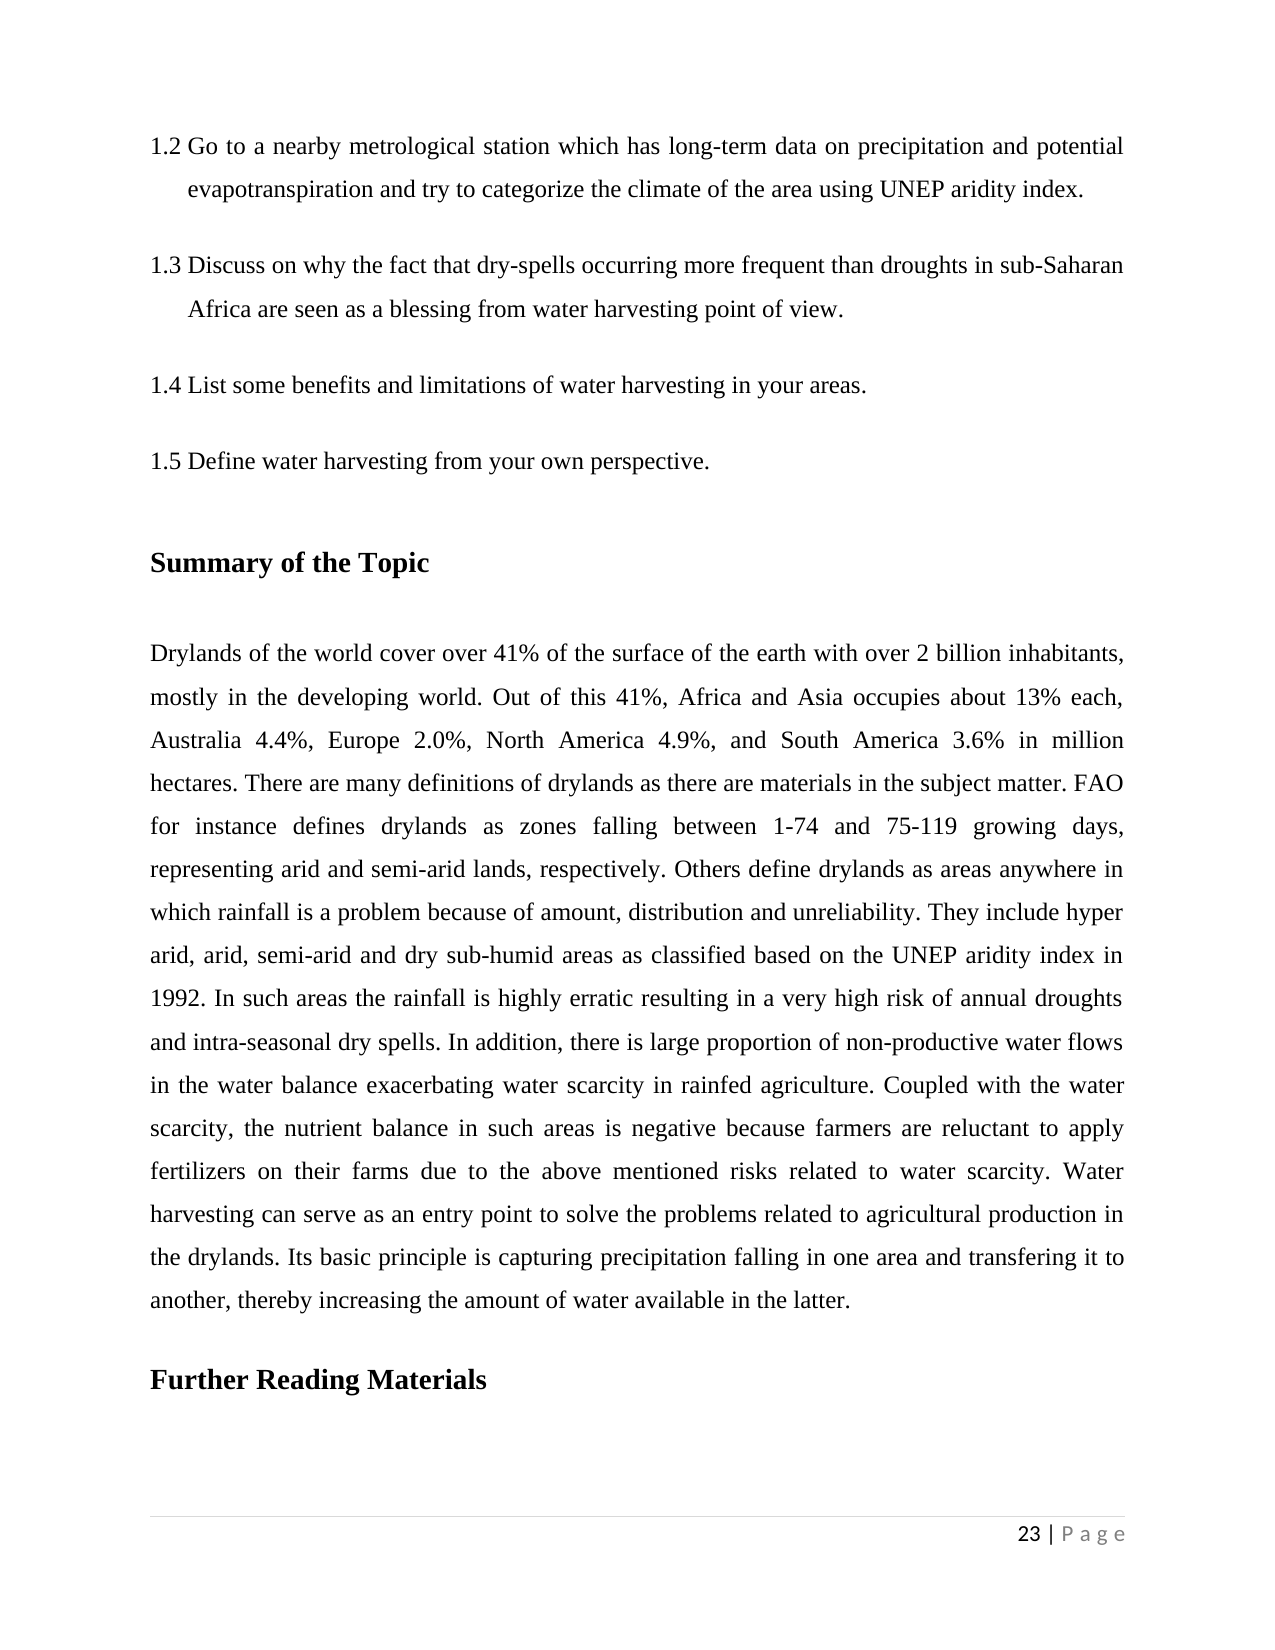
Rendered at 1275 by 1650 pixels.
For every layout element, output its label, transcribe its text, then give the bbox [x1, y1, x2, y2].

list Discuss on why the fact that dry-spells occurring more frequent than droughts in sub-Saharan Africa are seen as a blessing from water harvesting point of view. [150, 251, 1125, 322]
list Go to a nearby metrological station which has long-term data on precipitation and potential evapotranspiration and try to categorize the climate of the area using UNEP aridity index. [150, 131, 1125, 203]
subtitle Summary of the Topic [150, 545, 1125, 579]
list List some benefits and limitations of water harvesting in your areas. [150, 370, 1125, 398]
subtitle Further Reading Materials [150, 1362, 1125, 1395]
text Drylands of the world cover over 41% of the surface of the earth with over 2 billion inhabitants, mostly in the developing world. Out of this 41%, Africa and Asia occupies about 13% each, Australia 4.4%, Europe 2.0%, North America 4.9%, and South America 3.6% in million hectares. There are many definitions of drylands as there are materials in the subject matter. FAO for instance defines drylands as zones falling between 1-74 and 75-119 growing days, representing arid and semi-arid lands, respectively. Others define drylands as areas anywhere in which rainfall is a problem because of amount, distribution and unreliability. They include hyper arid, arid, semi-arid and dry sub-humid areas as classified based on the UNEP aridity index in 1992. In such areas the rainfall is highly erratic resulting in a very high risk of annual droughts and intra-seasonal dry spells. In addition, there is large proportion of non-productive water flows in the water balance exacerbating water scarcity in rainfed agriculture. Coupled with the water scarcity, the nutrient balance in such areas is negative because farmers are reluctant to apply fertilizers on their farms due to the above mentioned risks related to water scarcity. Water harvesting can serve as an entry point to solve the problems related to agricultural production in the drylands. Its basic principle is capturing precipitation falling in one area and transfering it to another, thereby increasing the amount of water available in the latter. [150, 638, 1125, 1314]
list Define water harvesting from your own perspective. [150, 446, 1125, 475]
